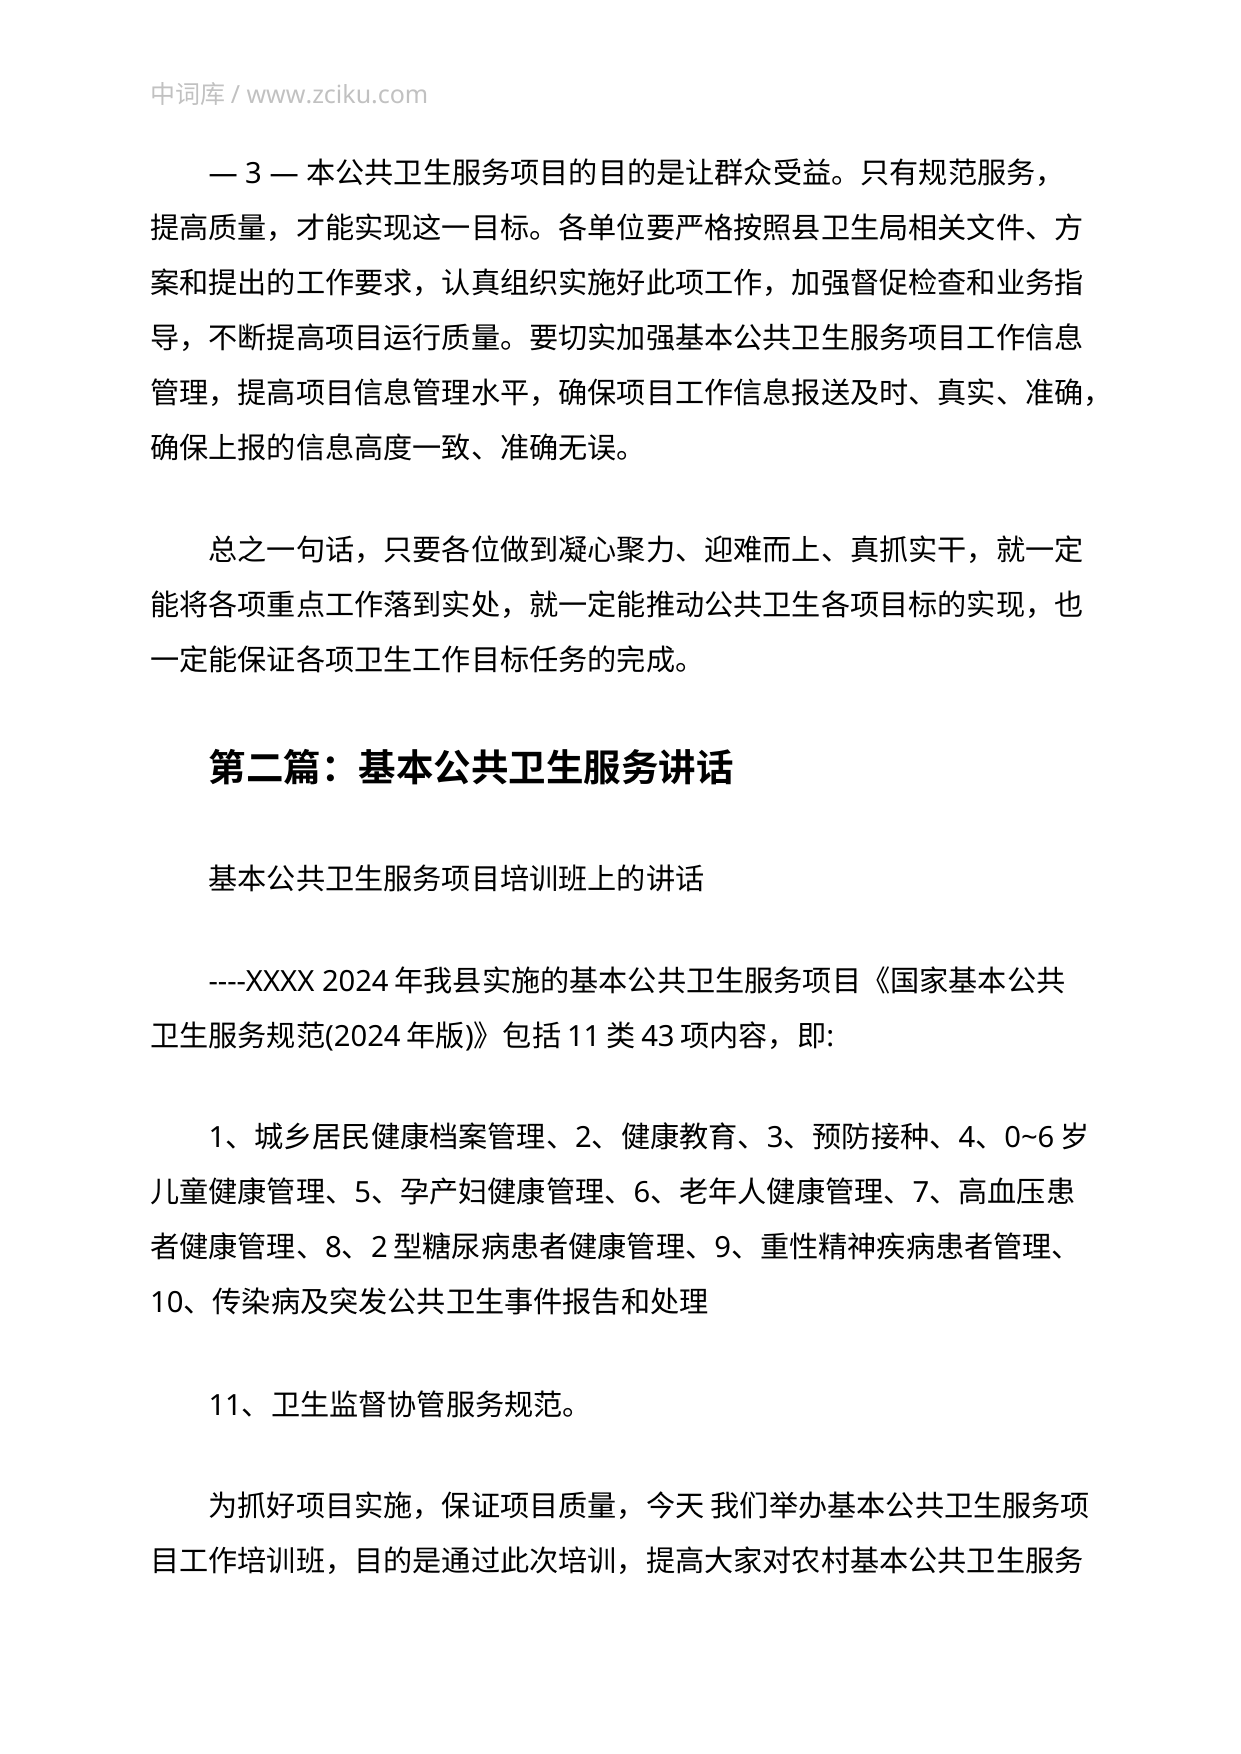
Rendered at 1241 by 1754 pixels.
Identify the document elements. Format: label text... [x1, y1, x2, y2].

text — 3 — 本公共卫生服务项目的目的是让群众受益。只有规范服务，提高质量，才能实现这一目标。各单位要严格按照县卫生局相关文件、方案和提出的工作要求，认真组织实施好此项工作，加强督促检查和业务指导，不断提高项目运行质量。要切实加强基本公共卫生服务项目工作信息管理，提高项目信息管理水平，确保项目工作信息报送及时、真实、准确，确保上报的信息高度一致、准确无误。 [150, 150, 1090, 467]
text 11、卫生监督协管服务规范。 [150, 1381, 1090, 1423]
text 第二篇：基本公共卫生服务讲话 [150, 738, 1090, 792]
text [150, 1483, 1090, 1580]
text 基本公共卫生服务项目培训班上的讲话 [150, 855, 1090, 898]
text ----XXXX 2024年我县实施的基本公共卫生服务项目《国家基本公共卫生服务规范(2024年版)》包括11类43项内容，即: [150, 957, 1090, 1054]
text 1、城乡居民健康档案管理、2、健康教育、3、预防接种、4、0~6岁儿童健康管理、5、孕产妇健康管理、6、老年人健康管理、7、高血压患者健康管理、8、2型糖尿病患者健康管理、9、重性精神疾病患者管理、10、传染病及突发公共卫生事件报告和处理 [150, 1114, 1090, 1321]
text 总之一句话，只要各位做到凝心聚力、迎难而上、真抓实干，就一定能将各项重点工作落到实处，就一定能推动公共卫生各项目标的实现，也一定能保证各项卫生工作目标任务的完成。 [150, 526, 1090, 678]
